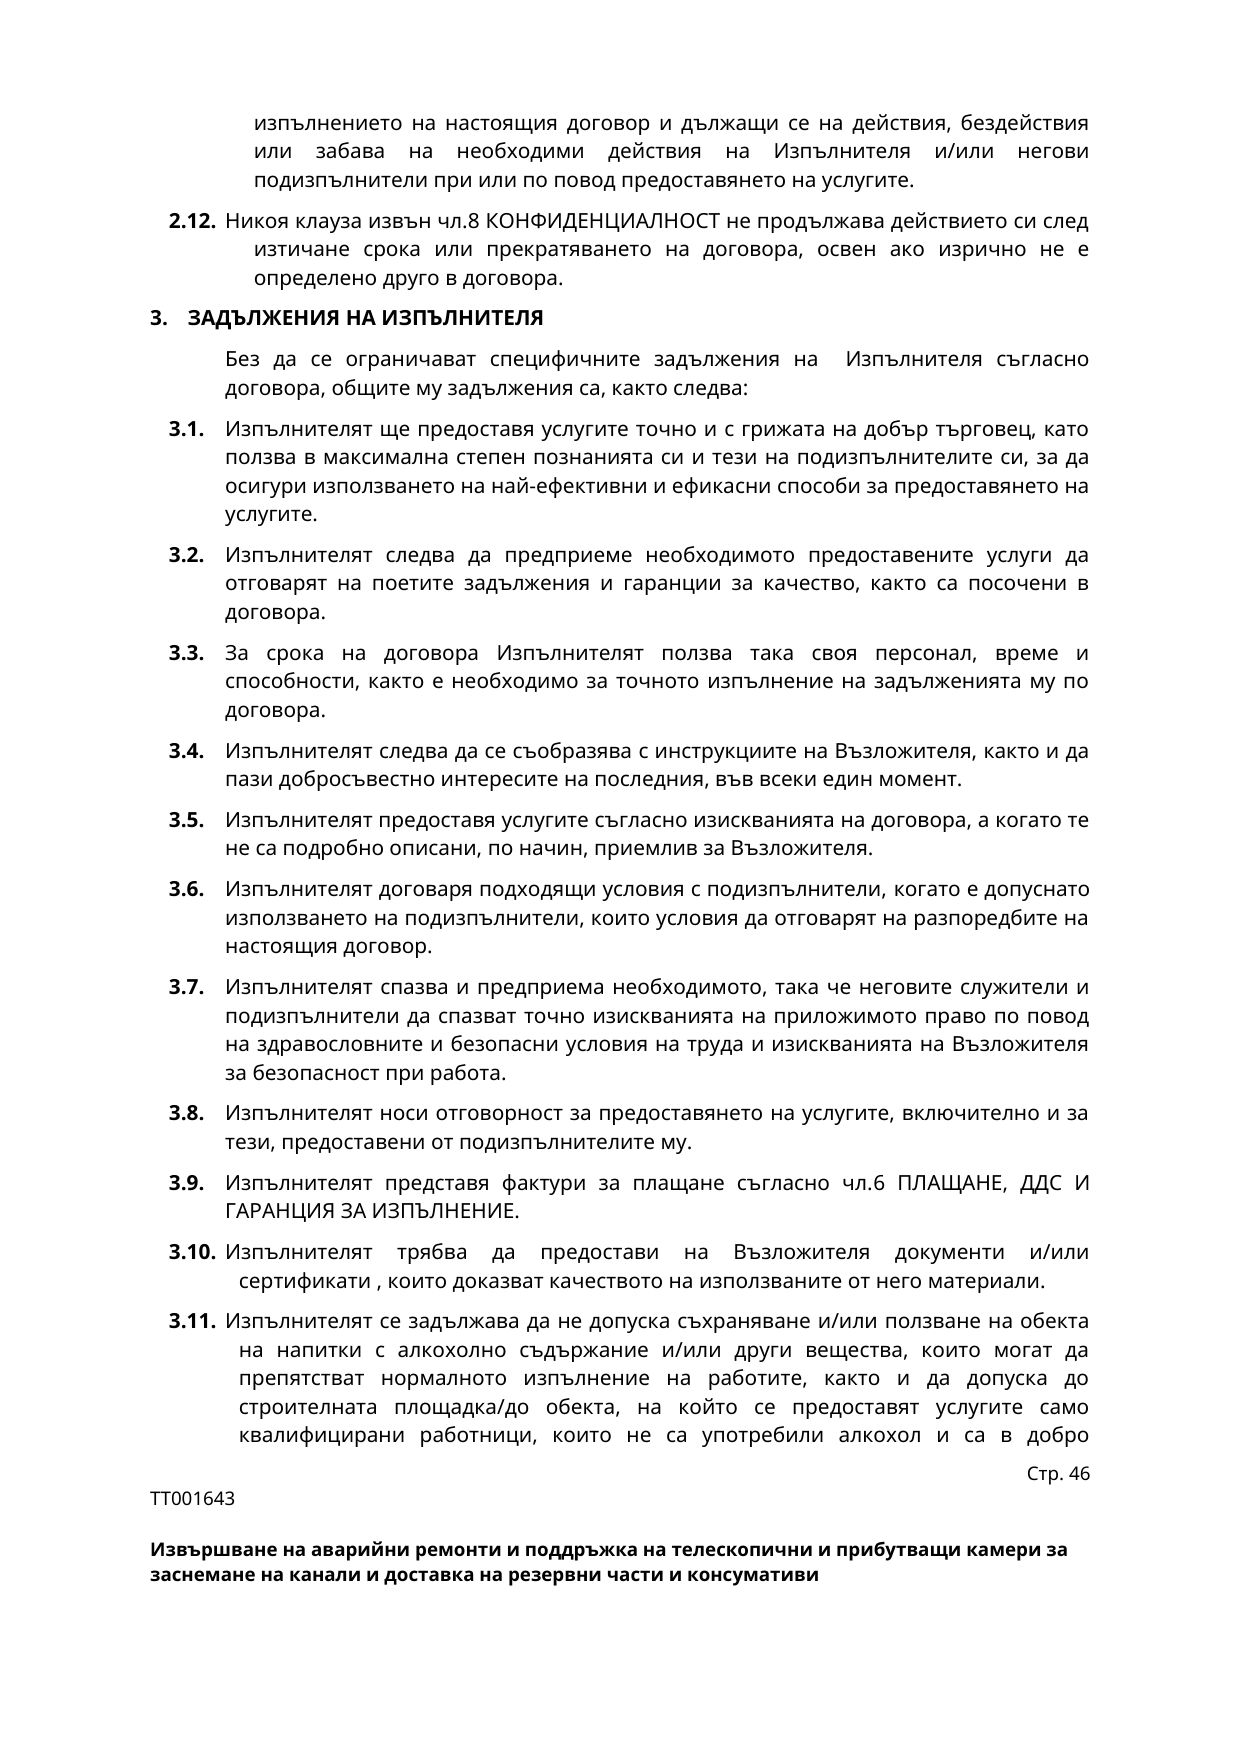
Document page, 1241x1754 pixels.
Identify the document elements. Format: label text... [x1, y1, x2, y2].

list Изпълнителят следва да предприеме необходимото предоставените услуги да отговарят на поетите задължения и гаранции за качество, както са посочени в договора. [169, 540, 1090, 625]
list За срока на договора Изпълнителят ползва така своя персонал, време и способности, както е необходимо за точното изпълнение на задълженията му по договора. [169, 638, 1090, 723]
list Изпълнителят следва да се съобразява с инструкциите на Възложителя, както и да пази добросъвестно интересите на последния, във всеки един момент. [169, 736, 1090, 793]
list Изпълнителят ще предоставя услугите точно и с грижата на добър търговец, като ползва в максимална степен познанията си и тези на подизпълнителите си, за да осигури използването на най-ефективни и ефикасни способи за предоставянето на услугите. [169, 414, 1090, 528]
list Изпълнителят представя фактури за плащане съгласно чл.6 ПЛАЩАНЕ, ДДС И ГАРАНЦИЯ ЗА ИЗПЪЛНЕНИЕ. [169, 1168, 1090, 1225]
list ЗАДЪЛЖЕНИЯ НА ИЗПЪЛНИТЕЛЯ [150, 303, 1090, 332]
text Без да се ограничават специфичните задължения на Изпълнителя съгласно договора, общите му задължения са, както следва: [225, 344, 1090, 401]
list Изпълнителят носи отговорност за предоставянето на услугите, включително и за тези, предоставени от подизпълнителите му. [169, 1098, 1090, 1155]
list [169, 1307, 1090, 1449]
list Никоя клауза извън чл.8 КОНФИДЕНЦИАЛНОСТ не продължава действието си след изтичане срока или прекратяването на договора, освен ако изрично не е определено друго в договора. [169, 206, 1090, 291]
list Изпълнителят трябва да предостави на Възложителя документи и/или сертификати , които доказват качеството на използваните от него материали. [169, 1237, 1090, 1294]
list Изпълнителят предоставя услугите съгласно изискванията на договора, а когато те не са подробно описани, по начин, приемлив за Възложителя. [169, 805, 1090, 862]
list Изпълнителят спазва и предприема необходимото, така че неговите служители и подизпълнители да спазват точно изискванията на приложимото право по повод на здравословните и безопасни условия на труда и изискванията на Възложителя за безопасност при работа. [169, 972, 1090, 1086]
list Изпълнителят договаря подходящи условия с подизпълнители, когато е допуснато използването на подизпълнители, които условия да отговарят на разпоредбите на настоящия договор. [169, 874, 1090, 960]
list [169, 108, 1090, 193]
